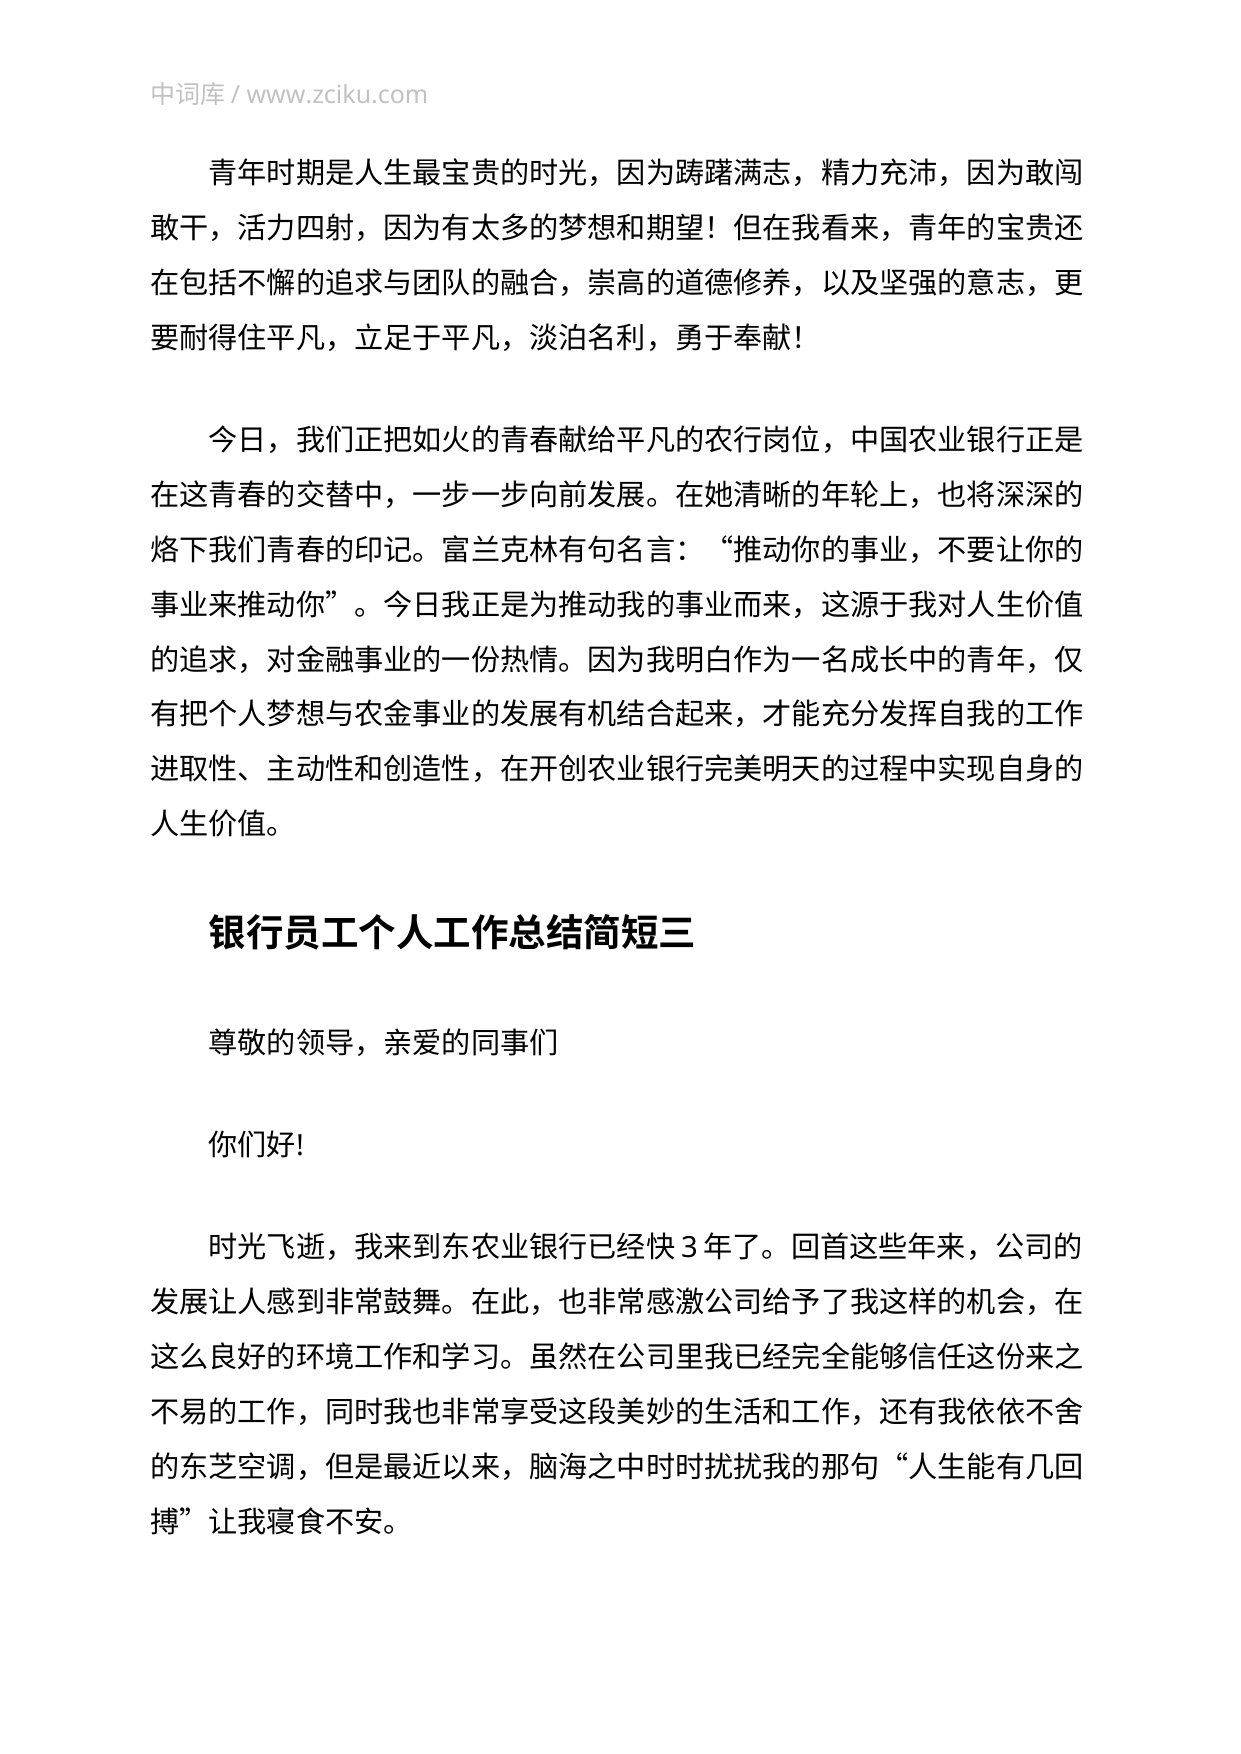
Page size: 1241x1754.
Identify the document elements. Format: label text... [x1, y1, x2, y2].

text 银行员工个人工作总结简短三 [150, 902, 1090, 957]
text 时光飞逝，我来到东农业银行已经快3年了。回首这些年来，公司的发展让人感到非常鼓舞。在此，也非常感激公司给予了我这样的机会，在这么良好的环境工作和学习。虽然在公司里我已经完全能够信任这份来之不易的工作，同时我也非常享受这段美妙的生活和工作，还有我依依不舍的东芝空调，但是最近以来，脑海之中时时扰扰我的那句“人生能有几回搏”让我寝食不安。 [150, 1224, 1090, 1541]
text 你们好! [150, 1122, 1090, 1164]
text 尊敬的领导，亲爱的同事们 [150, 1020, 1090, 1062]
text 今日，我们正把如火的青春献给平凡的农行岗位，中国农业银行正是在这青春的交替中，一步一步向前发展。在她清晰的年轮上，也将深深的烙下我们青春的印记。富兰克林有句名言：“推动你的事业，不要让你的事业来推动你”。今日我正是为推动我的事业而来，这源于我对人生价值的追求，对金融事业的一份热情。因为我明白作为一名成长中的青年，仅有把个人梦想与农金事业的发展有机结合起来，才能充分发挥自我的工作进取性、主动性和创造性，在开创农业银行完美明天的过程中实现自身的人生价值。 [150, 416, 1090, 843]
text 青年时期是人生最宝贵的时光，因为踌躇满志，精力充沛，因为敢闯敢干，活力四射，因为有太多的梦想和期望！但在我看来，青年的宝贵还在包括不懈的追求与团队的融合，崇高的道德修养，以及坚强的意志，更要耐得住平凡，立足于平凡，淡泊名利，勇于奉献！ [150, 150, 1090, 357]
